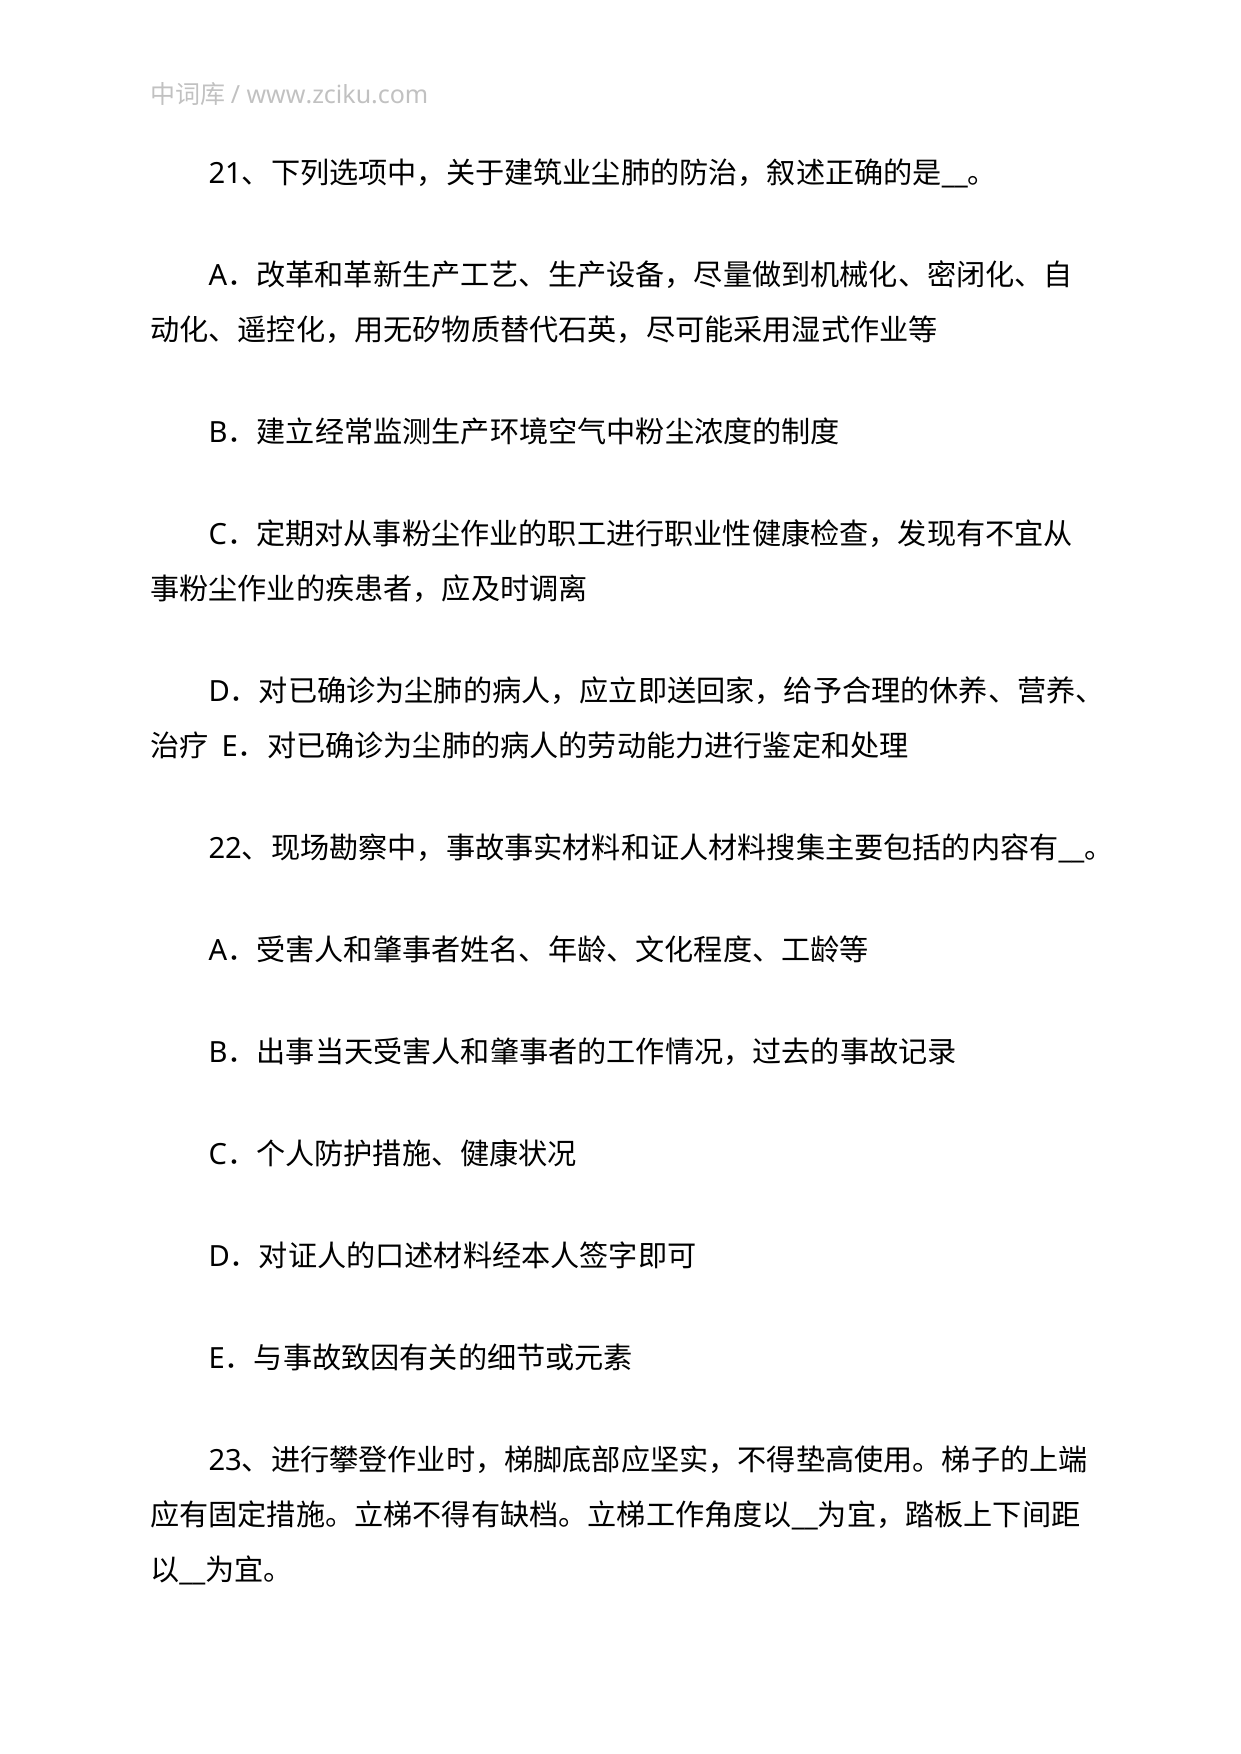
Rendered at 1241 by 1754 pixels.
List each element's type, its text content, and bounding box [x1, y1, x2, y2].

text D．对证人的口述材料经本人签字即可 [150, 1232, 1090, 1275]
text B．建立经常监测生产环境空气中粉尘浓度的制度 [150, 409, 1090, 451]
text A．受害人和肇事者姓名、年龄、文化程度、工龄等 [150, 926, 1090, 969]
text B．出事当天受害人和肇事者的工作情况，过去的事故记录 [150, 1028, 1090, 1071]
text 23、进行攀登作业时，梯脚底部应坚实，不得垫高使用。梯子的上端应有固定措施。立梯不得有缺档。立梯工作角度以__为宜，踏板上下间距以__为宜。 [150, 1436, 1090, 1589]
text 21、下列选项中，关于建筑业尘肺的防治，叙述正确的是__。 [150, 150, 1090, 192]
text D．对已确诊为尘肺的病人，应立即送回家，给予合理的休养、营养、治疗 E．对已确诊为尘肺的病人的劳动能力进行鉴定和处理 [150, 667, 1090, 765]
text E．与事故致因有关的细节或元素 [150, 1334, 1090, 1377]
text A．改革和革新生产工艺、生产设备，尽量做到机械化、密闭化、自动化、遥控化，用无矽物质替代石英，尽可能采用湿式作业等 [150, 252, 1090, 349]
text 22、现场勘察中，事故事实材料和证人材料搜集主要包括的内容有__。 [150, 824, 1090, 867]
text C．定期对从事粉尘作业的职工进行职业性健康检查，发现有不宜从事粉尘作业的疾患者，应及时调离 [150, 511, 1090, 608]
text C．个人防护措施、健康状况 [150, 1130, 1090, 1173]
